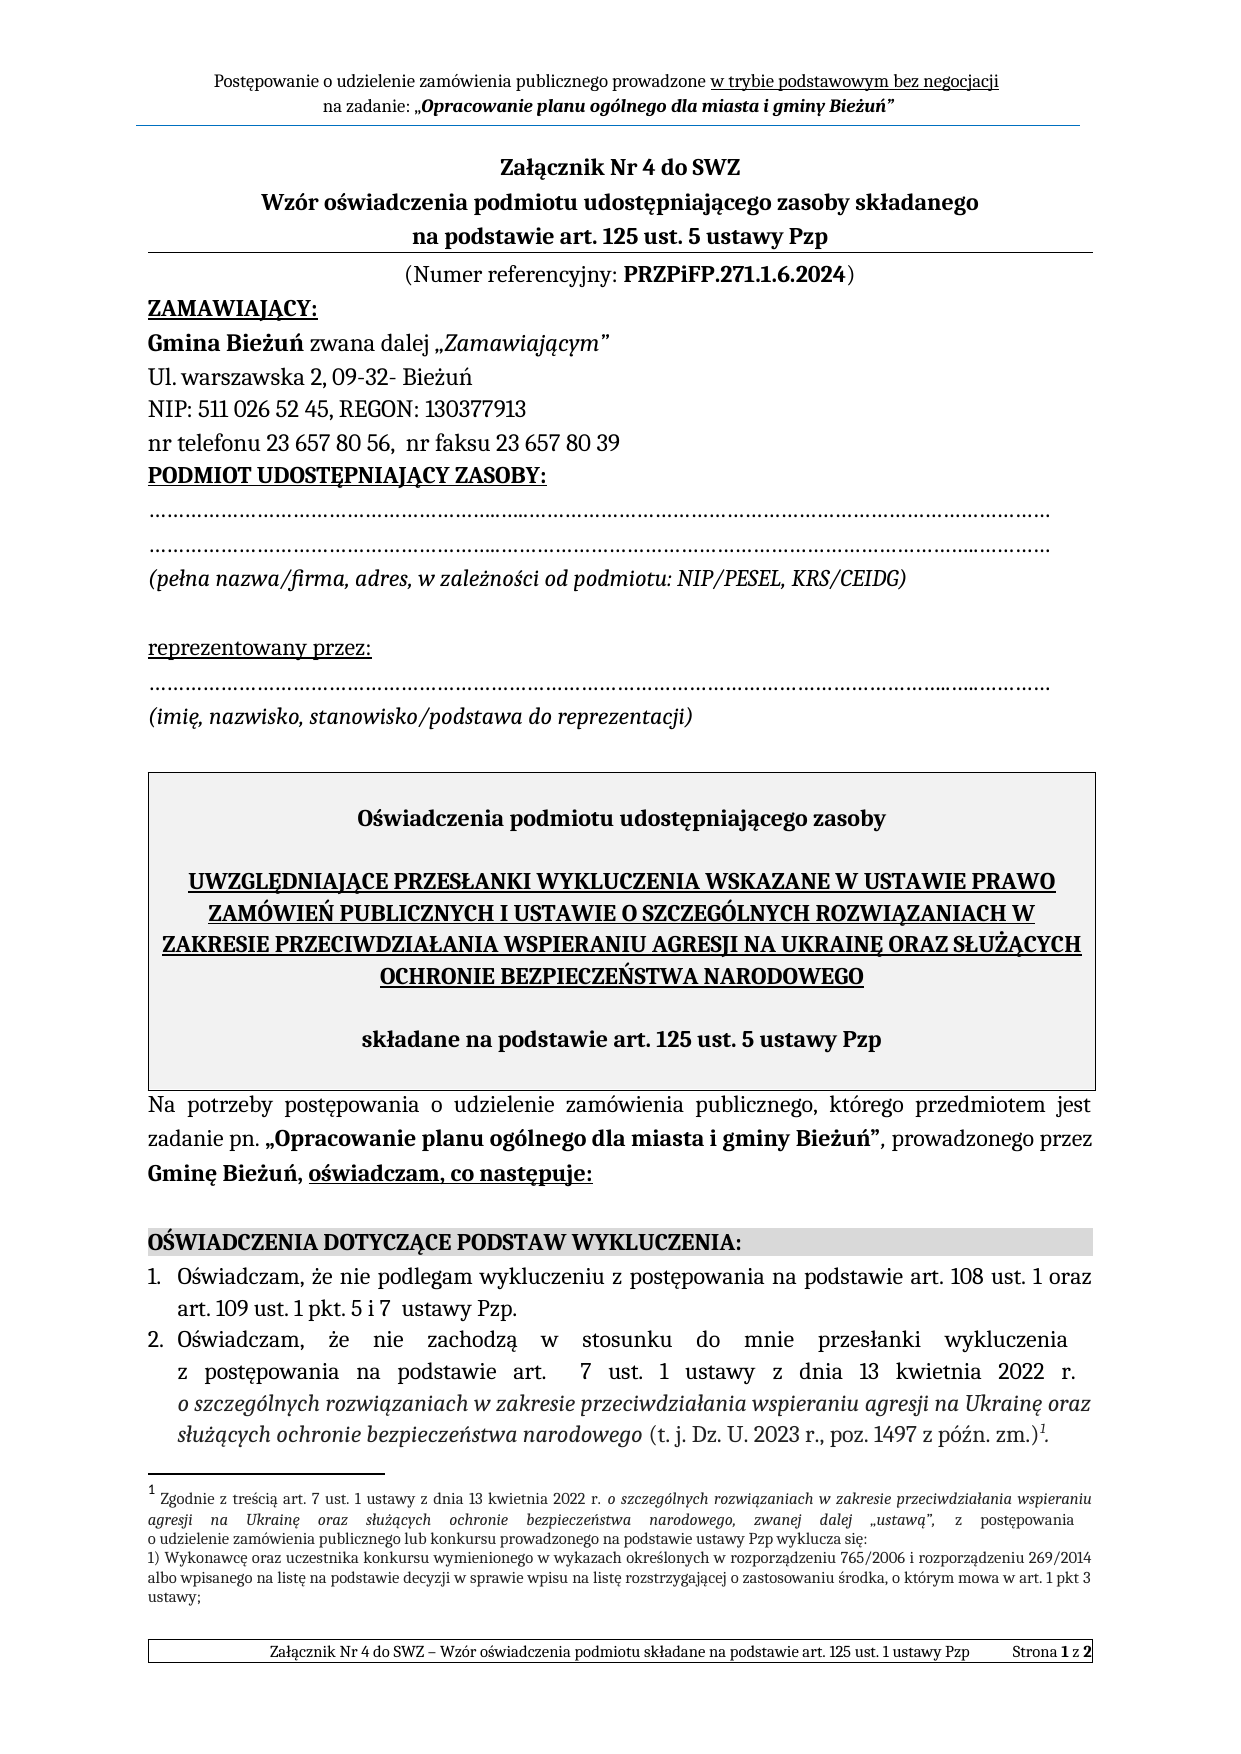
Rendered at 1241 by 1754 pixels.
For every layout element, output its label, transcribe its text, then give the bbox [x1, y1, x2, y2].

text ……………………………………………………………………………………………………………………..…..………… [148, 668, 1093, 696]
list Oświadczam, że nie zachodzą w stosunku do mnie przesłanki wykluczenia z postępowania na podstawie art. 7 ust. 1 ustawy z dnia 13 kwietnia 2022 r. o szczególnych rozwiązaniach w zakresie przeciwdziałania wspieraniu agresji na Ukrainę oraz służących ochronie bezpieczeństwa narodowego (t. j. Dz. U. 2023 r., poz. 1497 z późn. zm.). [148, 1326, 1093, 1449]
text …………………………………………………..…..…………………………………………………………………………… [148, 496, 1093, 523]
table_header Oświadczenia podmiotu udostępniającego zasoby UWZGLĘDNIAJĄCE PRZESŁANKI WYKLUCZENIA WSKAZANE W USTAWIE PRAWO ZAMÓWIEŃ PUBLICZNYCH I USTAWIE o szczególnych rozwiązaniach w zakresie przeciwdziałania wspieraniu agresji na Ukrainę oraz służących ochronie bezpieczeństwa narodowego składane na podstawie art. 125 ust. 5 ustawy Pzp [149, 773, 1095, 1089]
text nr telefonu 23 657 80 56, nr faksu 23 657 80 39 [148, 428, 1093, 457]
text (imię, nazwisko, stanowisko/podstawa do reprezentacji) [148, 703, 1093, 730]
text (pełna nazwa/firma, adres, w zależności od podmiotu: NIP/PESEL, KRS/CEIDG) [148, 565, 1093, 592]
text PODMIOT UDOSTĘPNIAJĄCY ZASOBY: [148, 461, 1093, 489]
text NIP: 511 026 52 45, REGON: 130377913 [148, 395, 1093, 424]
text Załącznik Nr 4 do SWZ [148, 154, 1093, 181]
text …………………………………………………..……………………………………………………………………..………… [148, 530, 1093, 558]
text Ul. warszawska 2, 09-32- Bieżuń [148, 362, 1093, 391]
text OŚWIADCZENIA DOTYCZĄCE PODSTAW WYKLUCZENIA: [148, 1228, 1093, 1256]
text ZAMAWIAJĄCY: [148, 295, 1093, 322]
text Gmina Bieżuń zwana dalej „Zamawiającym” [148, 329, 1093, 358]
list Oświadczam, że nie podlegam wykluczeniu z postępowania na podstawie art. 108 ust. 1 oraz art. 109 ust. 1 pkt. 5 i 7 ustawy Pzp. [148, 1263, 1093, 1322]
text Wzór oświadczenia podmiotu udostępniającego zasoby składanego na podstawie art. 125 ust. 5 ustawy Pzp [148, 188, 1093, 252]
text reprezentowany przez: [148, 634, 1093, 661]
text (Numer referencyjny: PRZPiFP.271.1.6.2024) [166, 260, 1093, 288]
text Na potrzeby postępowania o udzielenie zamówienia publicznego, którego przedmiotem jest zadanie pn. „Opracowanie planu ogólnego dla miasta i gminy Bieżuń”, prowadzonego przez Gminę Bieżuń, oświadczam, co następuje: [148, 1091, 1093, 1187]
